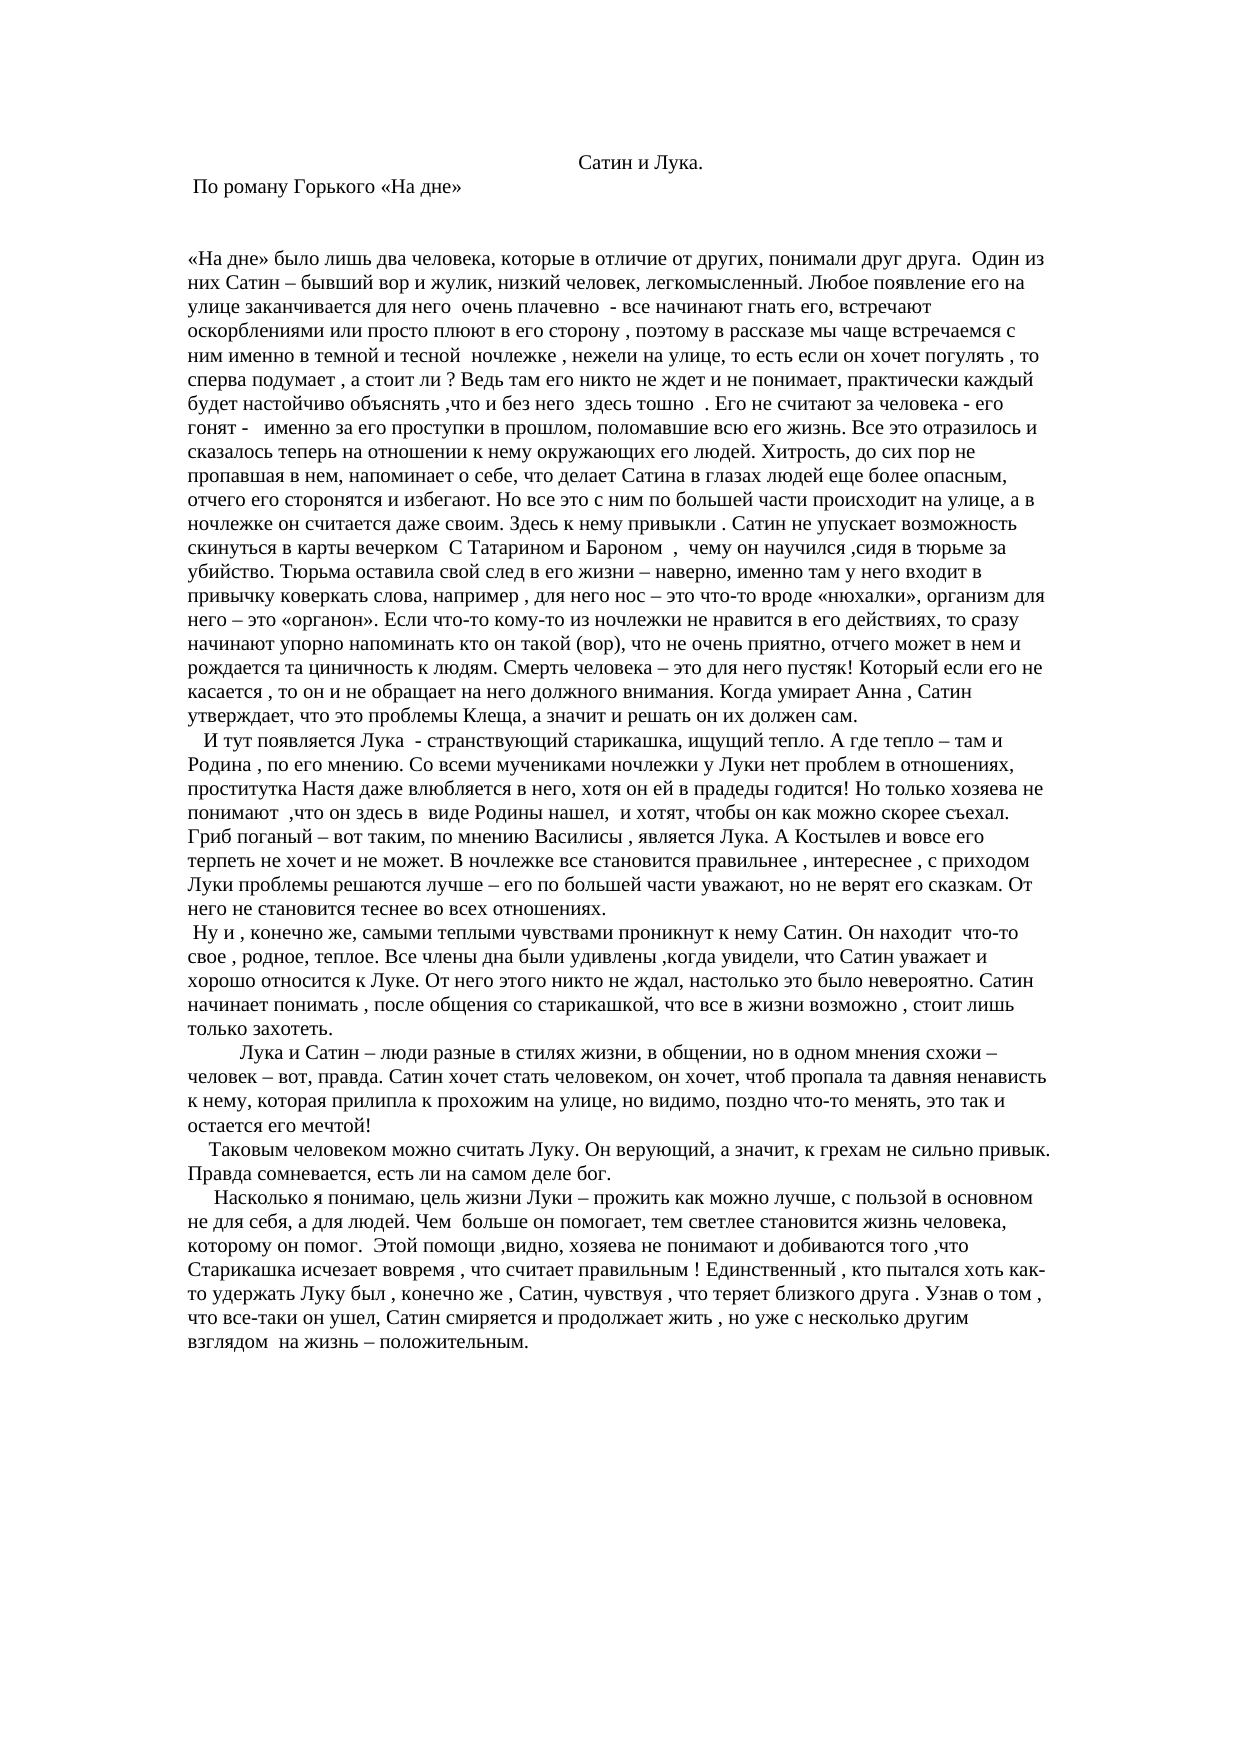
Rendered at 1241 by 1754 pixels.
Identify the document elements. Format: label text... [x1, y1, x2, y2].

text По роману Горького «На дне» [187, 174, 1053, 198]
text Насколько я понимаю, цель жизни Луки – прожить как можно лучше, с пользой в основном не для себя, а для людей. Чем больше он помогает, тем светлее становится жизнь человека, которому он помог. Этой помощи ,видно, хозяева не понимают и добиваются того ,что Старикашка исчезает вовремя , что считает правильным ! Единственный , кто пытался хоть как-то удержать Луку был , конечно же , Сатин, чувствуя , что теряет близкого друга . Узнав о том , что все-таки он ушел, Сатин смиряется и продолжает жить , но уже с несколько другим взглядом на жизнь – положительным. [187, 1185, 1053, 1353]
text «На дне» было лишь два человека, которые в отличие от других, понимали друг друга. Один из них Сатин – бывший вор и жулик, низкий человек, легкомысленный. Любое появление его на улице заканчивается для него очень плачевно - все начинают гнать его, встречают оскорблениями или просто плюют в его сторону , поэтому в рассказе мы чаще встречаемся с ним именно в темной и тесной ночлежке , нежели на улице, то есть если он хочет погулять , то сперва подумает , а стоит ли ? Ведь там его никто не ждет и не понимает, практически каждый будет настойчиво объяснять ,что и без него здесь тошно . Его не считают за человека - его гонят - именно за его проступки в прошлом, поломавшие всю его жизнь. Все это отразилось и сказалось теперь на отношении к нему окружающих его людей. Хитрость, до сих пор не пропавшая в нем, напоминает о себе, что делает Сатина в глазах людей еще более опасным, отчего его сторонятся и избегают. Но все это с ним по большей части происходит на улице, а в ночлежке он считается даже своим. Здесь к нему привыкли . Сатин не упускает возможность скинуться в карты вечерком С Татарином и Бароном , чему он научился ,сидя в тюрьме за убийство. Тюрьма оставила свой след в его жизни – наверно, именно там у него входит в привычку коверкать слова, например , для него нос – это что-то вроде «нюхалки», организм для него – это «органон». Если что-то кому-то из ночлежки не нравится в его действиях, то сразу начинают упорно напоминать кто он такой (вор), что не очень приятно, отчего может в нем и рождается та циничность к людям. Смерть человека – это для него пустяк! Который если его не касается , то он и не обращает на него должного внимания. Когда умирает Анна , Сатин утверждает, что это проблемы Клеща, а значит и решать он их должен сам. [187, 246, 1053, 727]
text И тут появляется Лука - странствующий старикашка, ищущий тепло. А где тепло – там и Родина , по его мнению. Со всеми мучениками ночлежки у Луки нет проблем в отношениях, проститутка Настя даже влюбляется в него, хотя он ей в прадеды годится! Но только хозяева не понимают ,что он здесь в виде Родины нашел, и хотят, чтобы он как можно скорее съехал. Гриб поганый – вот таким, по мнению Василисы , является Лука. А Костылев и вовсе его терпеть не хочет и не может. В ночлежке все становится правильнее , интереснее , с приходом Луки проблемы решаются лучше – его по большей части уважают, но не верят его сказкам. От него не становится теснее во всех отношениях. [187, 727, 1053, 920]
text Сатин и Лука. [187, 150, 1053, 174]
text Лука и Сатин – люди разные в стилях жизни, в общении, но в одном мнения схожи – человек – вот, правда. Сатин хочет стать человеком, он хочет, чтоб пропала та давняя ненависть к нему, которая прилипла к прохожим на улице, но видимо, поздно что-то менять, это так и остается его мечтой! [187, 1040, 1053, 1137]
text Таковым человеком можно считать Луку. Он верующий, а значит, к грехам не сильно привык. Правда сомневается, есть ли на самом деле бог. [187, 1137, 1053, 1185]
text Ну и , конечно же, самыми теплыми чувствами проникнут к нему Сатин. Он находит что-то свое , родное, теплое. Все члены дна были удивлены ,когда увидели, что Сатин уважает и хорошо относится к Луке. От него этого никто не ждал, настолько это было невероятно. Сатин начинает понимать , после общения со старикашкой, что все в жизни возможно , стоит лишь только захотеть. [187, 920, 1053, 1040]
